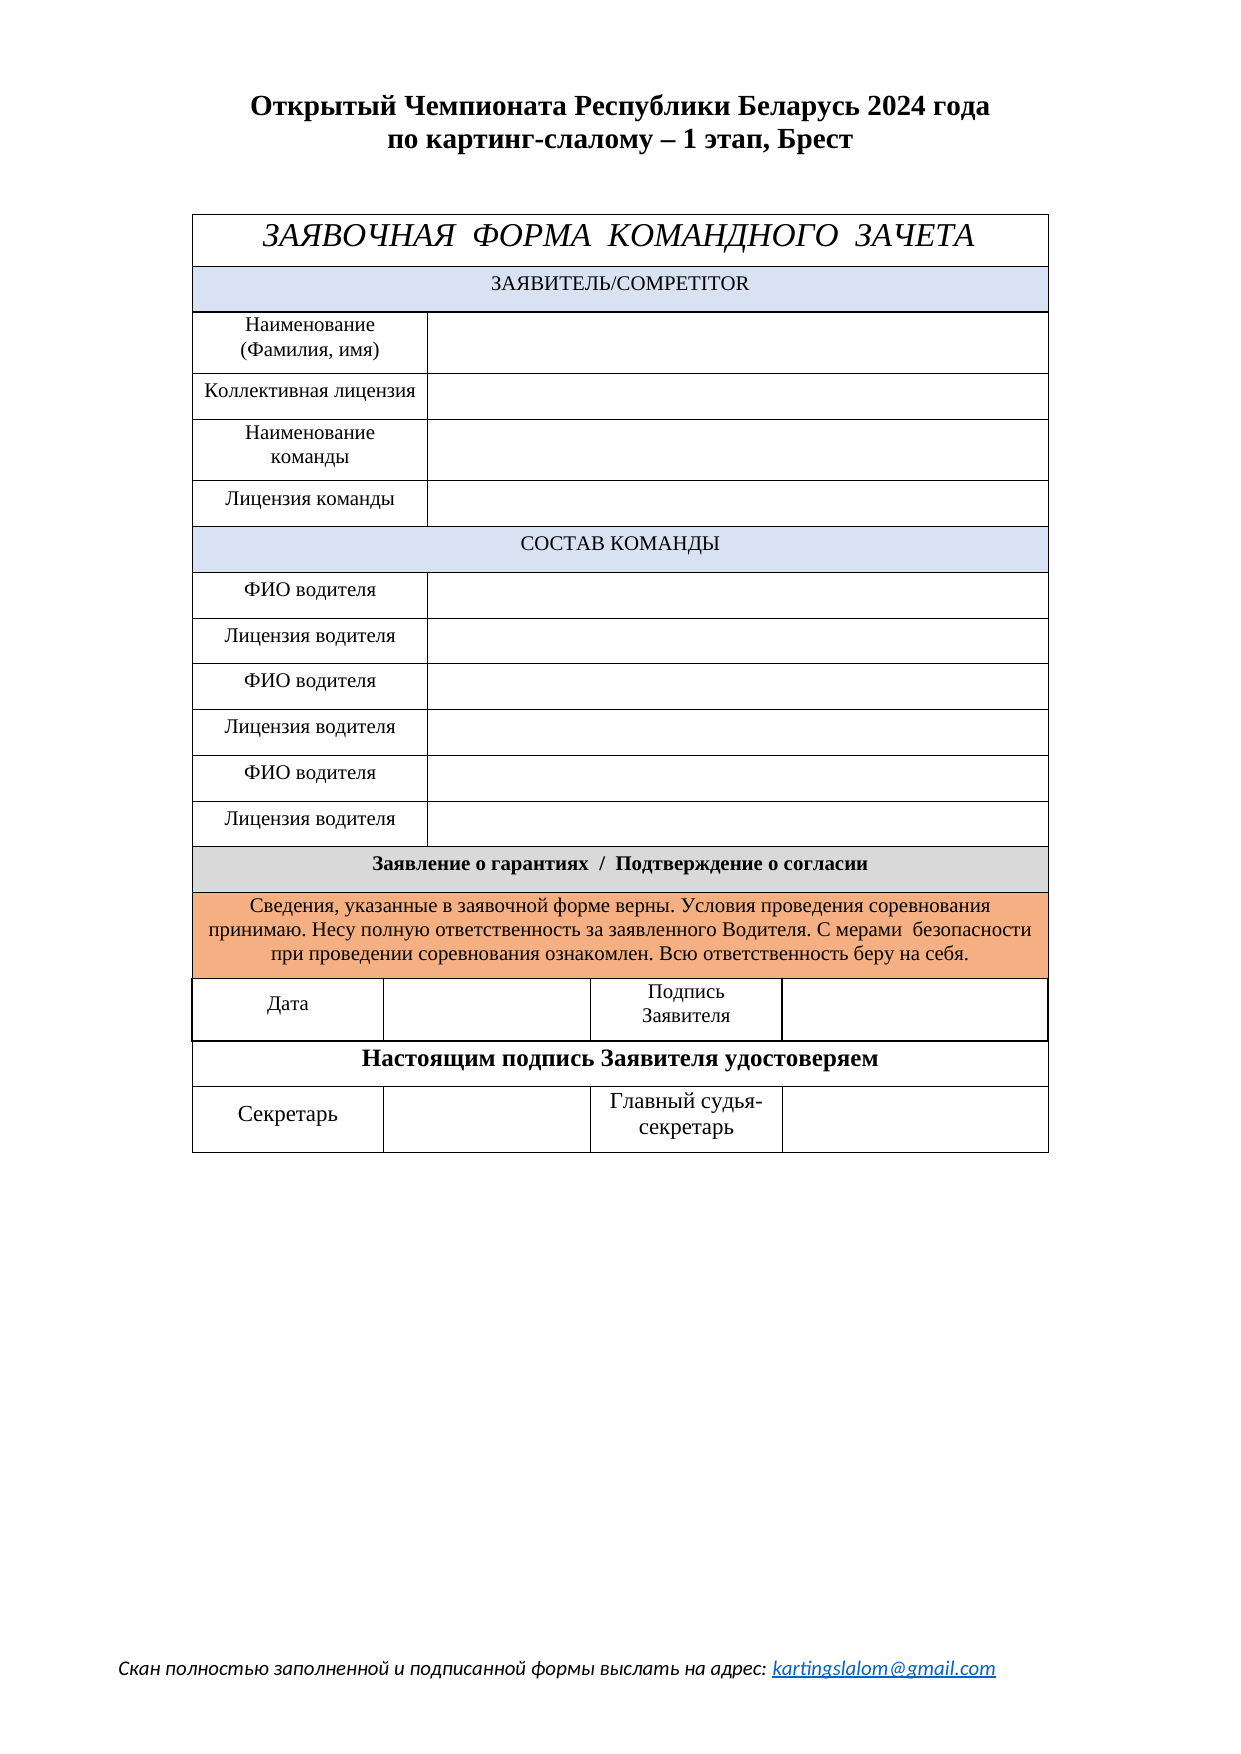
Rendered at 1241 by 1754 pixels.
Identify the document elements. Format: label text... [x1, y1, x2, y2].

table_cell Секретарь [193, 1087, 383, 1152]
table_cell Коллективная лицензия [193, 374, 427, 419]
table_cell Дата [193, 979, 383, 1040]
table_header Открытый Чемпионата Республики Беларусь 2024 года по картинг-слалому – 1 этап, Брест [193, 88, 1048, 214]
table_cell [783, 1087, 1048, 1152]
table_cell Лицензия команды [193, 481, 427, 526]
table_cell [428, 664, 1048, 709]
table_cell ЗАЯВИТЕЛЬ/COMPETITOR [193, 267, 1048, 311]
table_cell ФИО водителя [193, 664, 427, 709]
table_cell Главный судья-секретарь [591, 1087, 782, 1152]
table_cell Подпись Заявителя [591, 979, 781, 1040]
table_cell [428, 374, 1048, 419]
table_cell [783, 979, 1047, 1040]
table_cell Наименование (Фамилия, имя) [193, 313, 427, 373]
table_cell Лицензия водителя [193, 619, 427, 663]
table_cell СОСТАВ КОМАНДЫ [193, 527, 1048, 572]
table_cell [428, 481, 1048, 526]
table_cell [428, 756, 1048, 801]
table_cell [428, 802, 1048, 846]
table_cell Заявление о гарантиях / Подтверждение о согласии [193, 847, 1048, 892]
table_cell [428, 573, 1048, 618]
table_cell [428, 420, 1048, 480]
table_cell Лицензия водителя [193, 710, 427, 755]
table_cell ФИО водителя [193, 573, 427, 618]
table_cell [428, 619, 1048, 663]
table_cell ФИО водителя [193, 756, 427, 801]
table_cell Настоящим подпись Заявителя удостоверяем [193, 1042, 1048, 1086]
table_cell [428, 313, 1048, 373]
table_cell Лицензия водителя [193, 802, 427, 846]
table_cell Наименование команды [193, 420, 427, 480]
table_cell [428, 710, 1048, 755]
table_cell [384, 979, 590, 1040]
table_cell [384, 1087, 590, 1152]
table_cell ЗАЯВОЧНАЯ ФОРМА КОМАНДНОГО ЗАЧЕТА [193, 215, 1048, 266]
table_cell Сведения, указанные в заявочной форме верны. Условия проведения соревнования принимаю. Несу полную ответственность за заявленного Водителя. С мерами безопасности при проведении соревнования ознакомлен. Всю ответственность беру на себя. [193, 893, 1048, 978]
